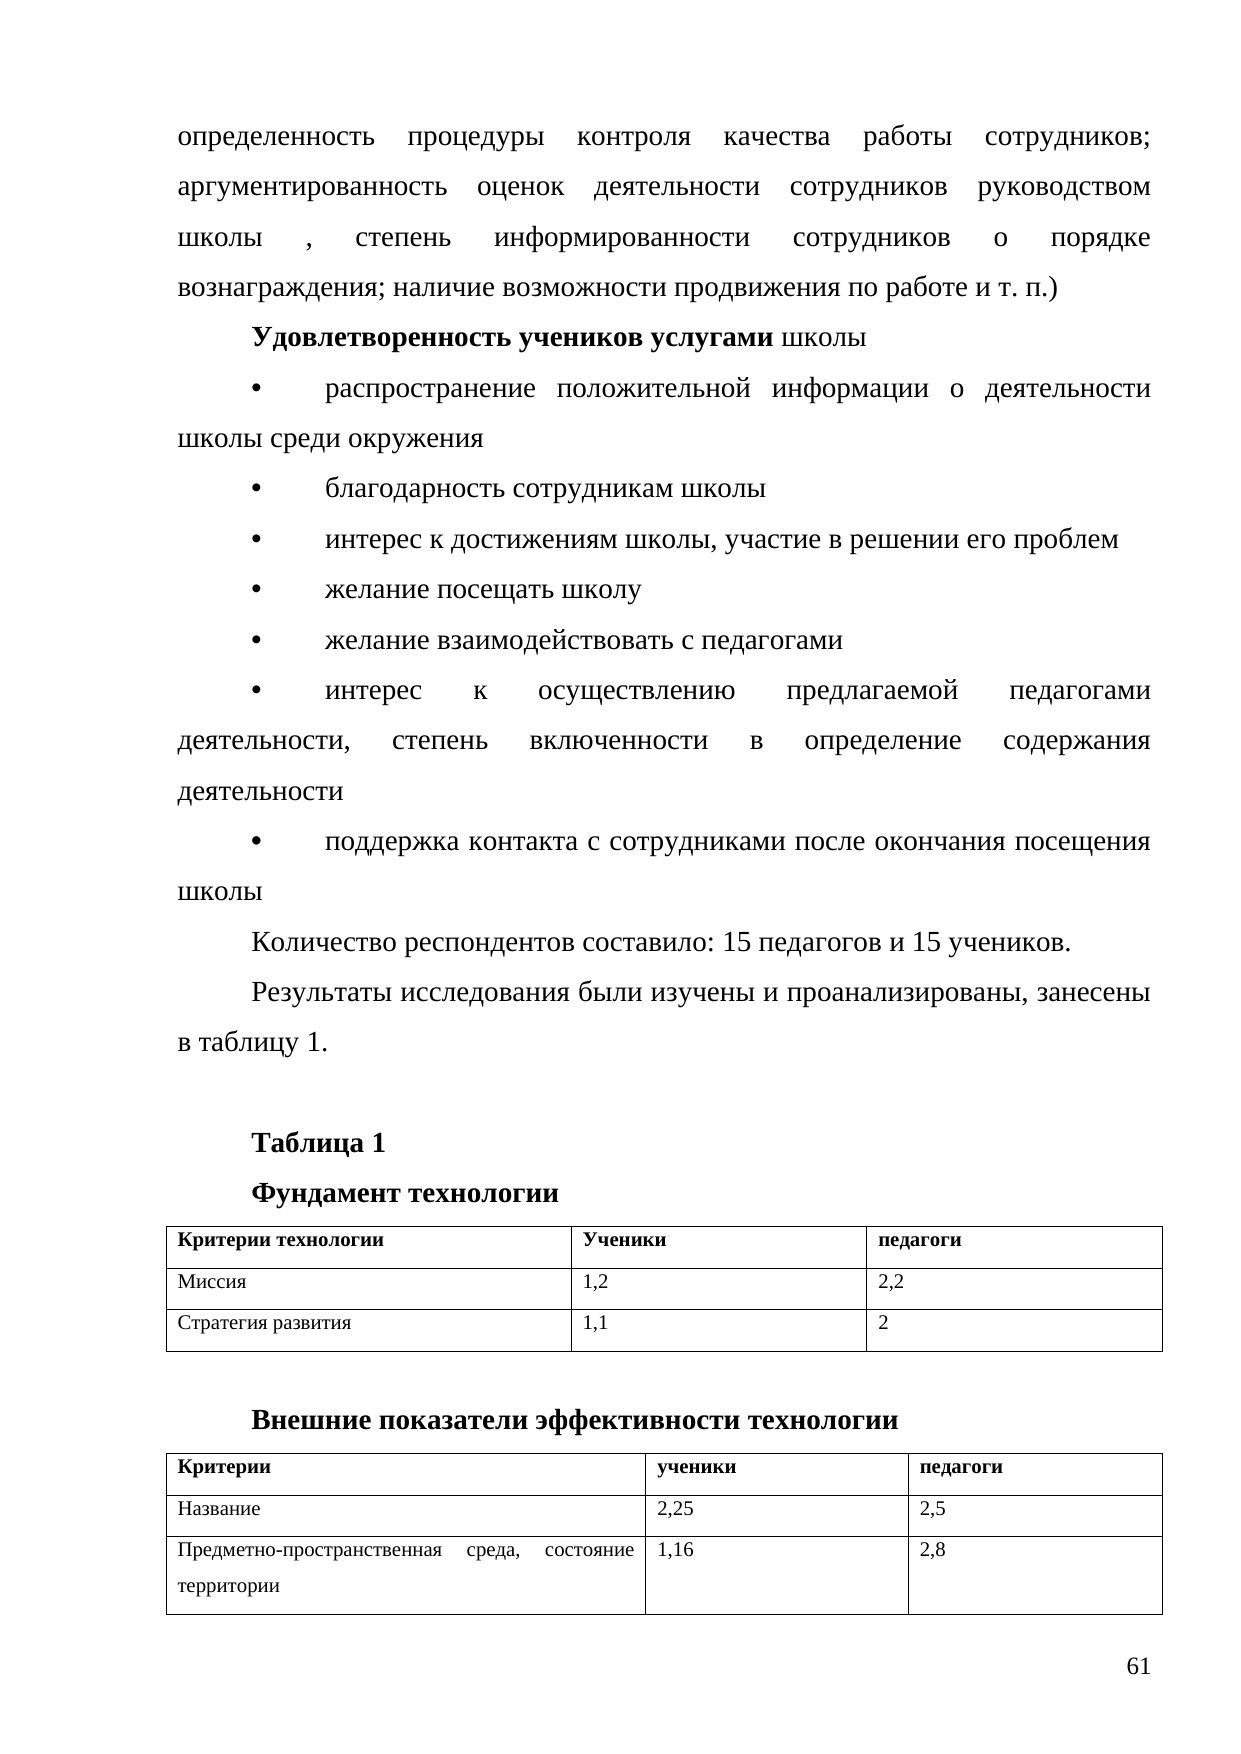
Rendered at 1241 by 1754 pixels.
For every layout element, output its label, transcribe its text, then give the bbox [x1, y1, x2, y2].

table_header педагоги [867, 1227, 1162, 1267]
text Количество респондентов составило: 15 педагогов и 15 учеников. [177, 924, 1152, 957]
list интерес к осуществлению предлагаемой педагогами деятельности, степень включенности в определение содержания деятельности [177, 672, 1152, 806]
table_header Критерии [167, 1454, 645, 1494]
table_cell 2,2 [867, 1269, 1162, 1309]
table_cell Название [167, 1496, 645, 1536]
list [177, 118, 1152, 303]
table_header Критерии технологии [167, 1227, 571, 1267]
table_cell 1,1 [572, 1310, 866, 1351]
table_cell 2,8 [909, 1537, 1162, 1614]
table_header ученики [646, 1454, 908, 1494]
table_cell 2,25 [646, 1496, 908, 1536]
list желание посещать школу [177, 571, 1152, 605]
list распространение положительной информации о деятельности школы среди окружения [177, 370, 1152, 454]
table_header Ученики [572, 1227, 866, 1267]
text Внешние показатели эффективности технологии [177, 1402, 1152, 1436]
text Фундамент технологии [177, 1175, 1152, 1209]
table_cell 1,2 [572, 1269, 866, 1309]
table_cell Стратегия развития [167, 1310, 571, 1351]
list интерес к достижениям школы, участие в решении его проблем [177, 521, 1152, 554]
table_cell Миссия [167, 1269, 571, 1309]
table_cell 2,5 [909, 1496, 1162, 1536]
table_cell 2 [867, 1310, 1162, 1351]
list желание взаимодействовать с педагогами [177, 622, 1152, 655]
list поддержка контакта с сотрудниками после окончания посещения школы [177, 823, 1152, 907]
list благодарность сотрудникам школы [177, 470, 1152, 504]
text Результаты исследования были изучены и проанализированы, занесены в таблицу 1. [177, 974, 1152, 1058]
table_cell 1,16 [646, 1537, 908, 1614]
text Удовлетворенность учеников услугами школы [177, 319, 1152, 353]
text Таблица 1 [177, 1125, 1152, 1159]
table_header педагоги [909, 1454, 1162, 1494]
table_cell Предметно-пространственная среда, состояние территории [167, 1537, 645, 1614]
